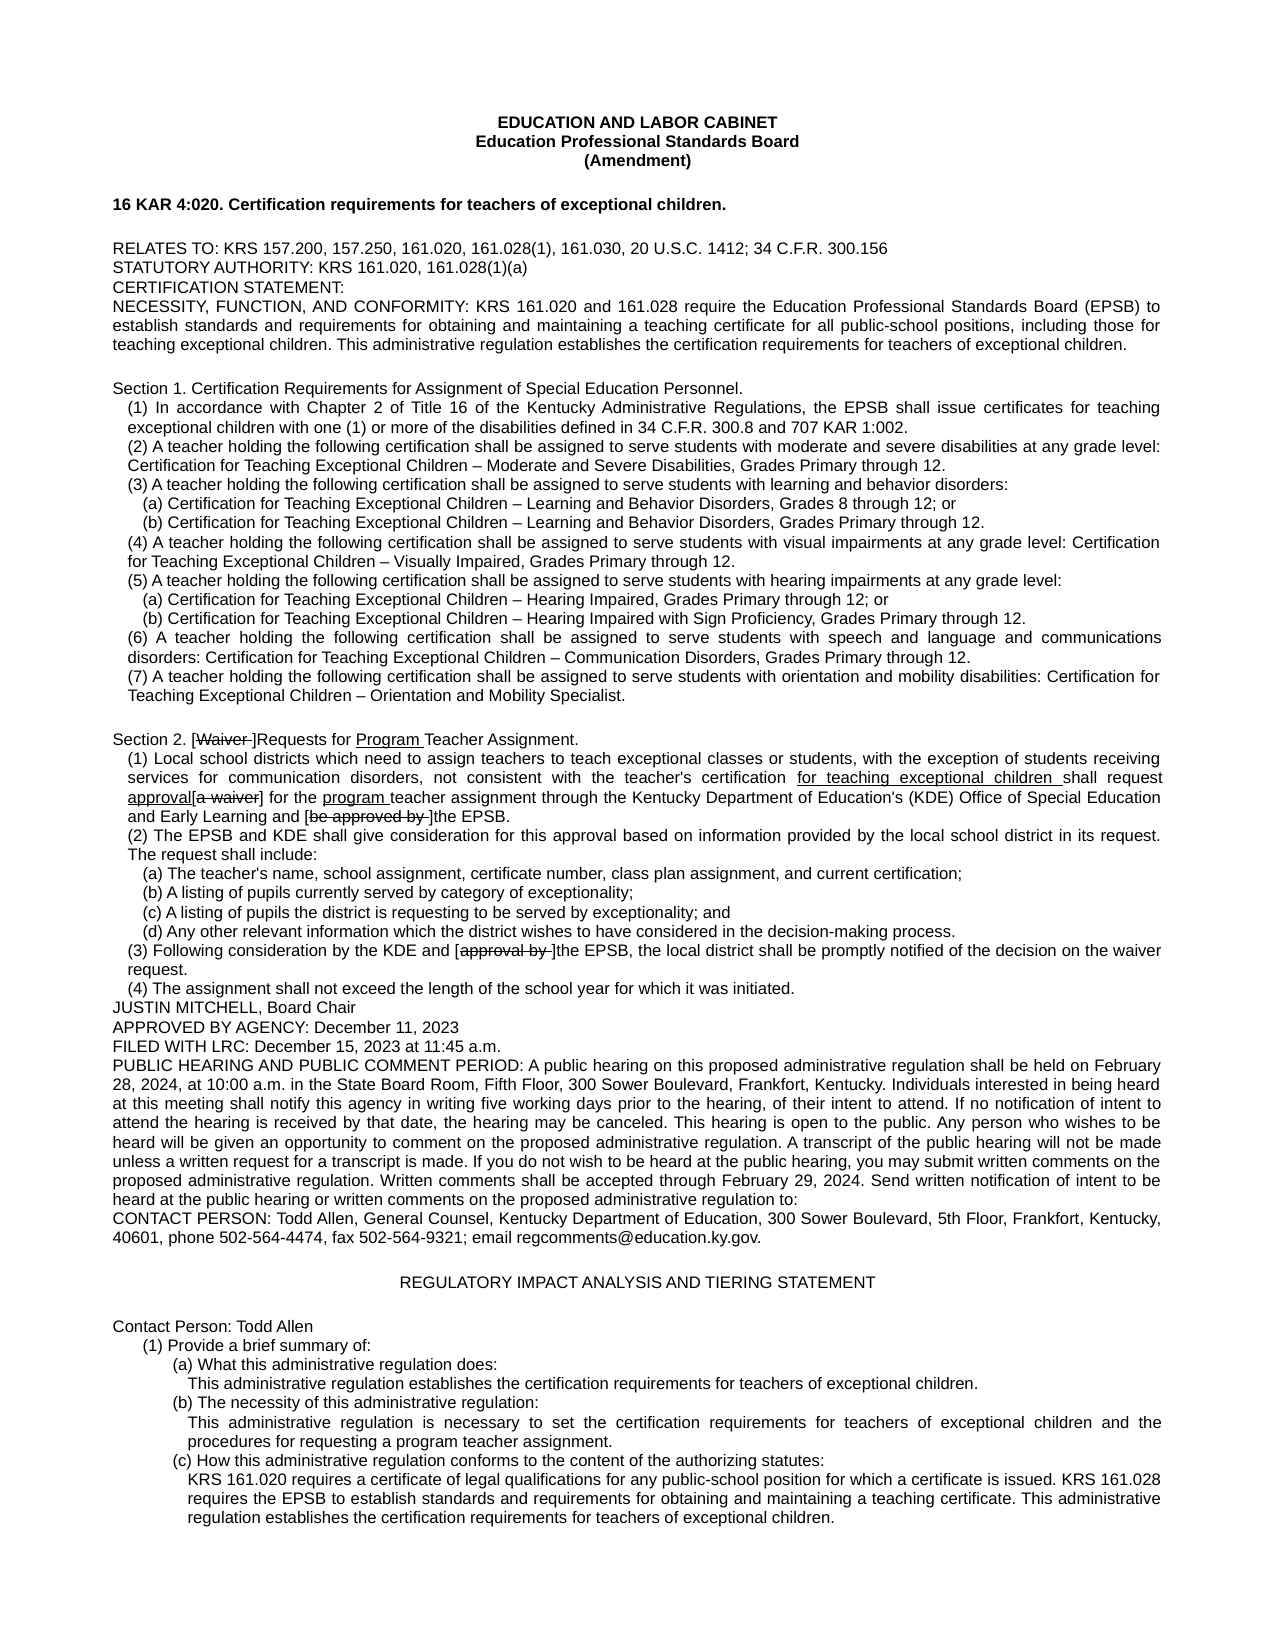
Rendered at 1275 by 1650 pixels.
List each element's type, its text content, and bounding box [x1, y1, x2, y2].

text RELATES TO: KRS 157.200, 157.250, 161.020, 161.028(1), 161.030, 20 U.S.C. 1412; 34 C.F.R. 300.156 [112, 239, 1162, 258]
text FILED WITH LRC: December 15, 2023 at 11:45 a.m. [112, 1037, 1162, 1056]
text This administrative regulation is necessary to set the certification requirements for teachers of exceptional children and the procedures for requesting a program teacher assignment. [187, 1412, 1162, 1451]
text CONTACT PERSON: Todd Allen, General Counsel, Kentucky Department of Education, 300 Sower Boulevard, 5th Floor, Frankfort, Kentucky, 40601, phone 502-564-4474, fax 502-564-9321; email regcomments@education.ky.gov. [112, 1209, 1162, 1247]
text (6) A teacher holding the following certification shall be assigned to serve students with speech and language and communications disorders: Certification for Teaching Exceptional Children – Communication Disorders, Grades Primary through 12. [127, 628, 1162, 667]
text (5) A teacher holding the following certification shall be assigned to serve students with hearing impairments at any grade level: [127, 571, 1162, 590]
text (b) A listing of pupils currently served by category of exceptionality; [142, 883, 1162, 902]
text JUSTIN MITCHELL, Board Chair [112, 998, 1162, 1017]
text (b) The necessity of this administrative regulation: [172, 1393, 1162, 1412]
text (a) Certification for Teaching Exceptional Children – Hearing Impaired, Grades Primary through 12; or [142, 590, 1162, 609]
text (a) The teacher's name, school assignment, certificate number, class plan assignment, and current certification; [142, 864, 1162, 883]
text (2) The EPSB and KDE shall give consideration for this approval based on information provided by the local school district in its request. The request shall include: [127, 826, 1162, 864]
text Section 1. Certification Requirements for Assignment of Special Education Personnel. [112, 379, 1162, 398]
text PUBLIC HEARING AND PUBLIC COMMENT PERIOD: A public hearing on this proposed administrative regulation shall be held on February 28, 2024, at 10:00 a.m. in the State Board Room, Fifth Floor, 300 Sower Boulevard, Frankfort, Kentucky. Individuals interested in being heard at this meeting shall notify this agency in writing five working days prior to the hearing, of their intent to attend. If no notification of intent to attend the hearing is received by that date, the hearing may be canceled. This hearing is open to the public. Any person who wishes to be heard will be given an opportunity to comment on the proposed administrative regulation. A transcript of the public hearing will not be made unless a written request for a transcript is made. If you do not wish to be heard at the public hearing, you may submit written comments on the proposed administrative regulation. Written comments shall be accepted through February 29, 2024. Send written notification of intent to be heard at the public hearing or written comments on the proposed administrative regulation to: [112, 1056, 1162, 1209]
text KRS 161.020 requires a certificate of legal qualifications for any public-school position for which a certificate is issued. KRS 161.028 requires the EPSB to establish standards and requirements for obtaining and maintaining a teaching certificate. This administrative regulation establishes the certification requirements for teachers of exceptional children. [187, 1470, 1162, 1527]
text Contact Person: Todd Allen [112, 1317, 1162, 1336]
text This administrative regulation establishes the certification requirements for teachers of exceptional children. [187, 1374, 1162, 1393]
text (b) Certification for Teaching Exceptional Children – Learning and Behavior Disorders, Grades Primary through 12. [142, 513, 1162, 532]
text CERTIFICATION STATEMENT: [112, 277, 1162, 297]
text (3) A teacher holding the following certification shall be assigned to serve students with learning and behavior disorders: [127, 475, 1162, 494]
text Education Professional Standards Board [112, 132, 1162, 151]
text REGULATORY IMPACT ANALYSIS AND TIERING STATEMENT [112, 1272, 1162, 1292]
text (c) How this administrative regulation conforms to the content of the authorizing statutes: [172, 1451, 1162, 1470]
text (1) Local school districts which need to assign teachers to teach exceptional classes or students, with the exception of students receiving services for communication disorders, not consistent with the teacher's certification for teaching exceptional children shall request approval[a waiver] for the program teacher assignment through the Kentucky Department of Education's (KDE) Office of Special Education and Early Learning and [be approved by ]the EPSB. [127, 749, 1162, 826]
text (1) Provide a brief summary of: [142, 1336, 1162, 1355]
text (a) What this administrative regulation does: [172, 1355, 1162, 1374]
text EDUCATION AND LABOR CABINET [112, 112, 1162, 132]
text (4) A teacher holding the following certification shall be assigned to serve students with visual impairments at any grade level: Certification for Teaching Exceptional Children – Visually Impaired, Grades Primary through 12. [127, 532, 1162, 571]
text 16 KAR 4:020. Certification requirements for teachers of exceptional children. [112, 195, 1162, 214]
text (3) Following consideration by the KDE and [approval by ]the EPSB, the local district shall be promptly notified of the decision on the waiver request. [127, 941, 1162, 979]
text (4) The assignment shall not exceed the length of the school year for which it was initiated. [127, 979, 1162, 998]
text Section 2. [Waiver ]Requests for Program Teacher Assignment. [112, 730, 1162, 749]
text (7) A teacher holding the following certification shall be assigned to serve students with orientation and mobility disabilities: Certification for Teaching Exceptional Children – Orientation and Mobility Specialist. [127, 667, 1162, 705]
text STATUTORY AUTHORITY: KRS 161.020, 161.028(1)(a) [112, 258, 1162, 277]
text (1) In accordance with Chapter 2 of Title 16 of the Kentucky Administrative Regulations, the EPSB shall issue certificates for teaching exceptional children with one (1) or more of the disabilities defined in 34 C.F.R. 300.8 and 707 KAR 1:002. [127, 398, 1162, 437]
text NECESSITY, FUNCTION, AND CONFORMITY: KRS 161.020 and 161.028 require the Education Professional Standards Board (EPSB) to establish standards and requirements for obtaining and maintaining a teaching certificate for all public-school positions, including those for teaching exceptional children. This administrative regulation establishes the certification requirements for teachers of exceptional children. [112, 297, 1162, 354]
text (a) Certification for Teaching Exceptional Children – Learning and Behavior Disorders, Grades 8 through 12; or [142, 494, 1162, 513]
text (Amendment) [112, 151, 1162, 170]
text (d) Any other relevant information which the district wishes to have considered in the decision-making process. [142, 922, 1162, 941]
text APPROVED BY AGENCY: December 11, 2023 [112, 1017, 1162, 1037]
text (b) Certification for Teaching Exceptional Children – Hearing Impaired with Sign Proficiency, Grades Primary through 12. [142, 609, 1162, 628]
text (c) A listing of pupils the district is requesting to be served by exceptionality; and [142, 902, 1162, 922]
text (2) A teacher holding the following certification shall be assigned to serve students with moderate and severe disabilities at any grade level: Certification for Teaching Exceptional Children – Moderate and Severe Disabilities, Grades Primary through 12. [127, 437, 1162, 475]
